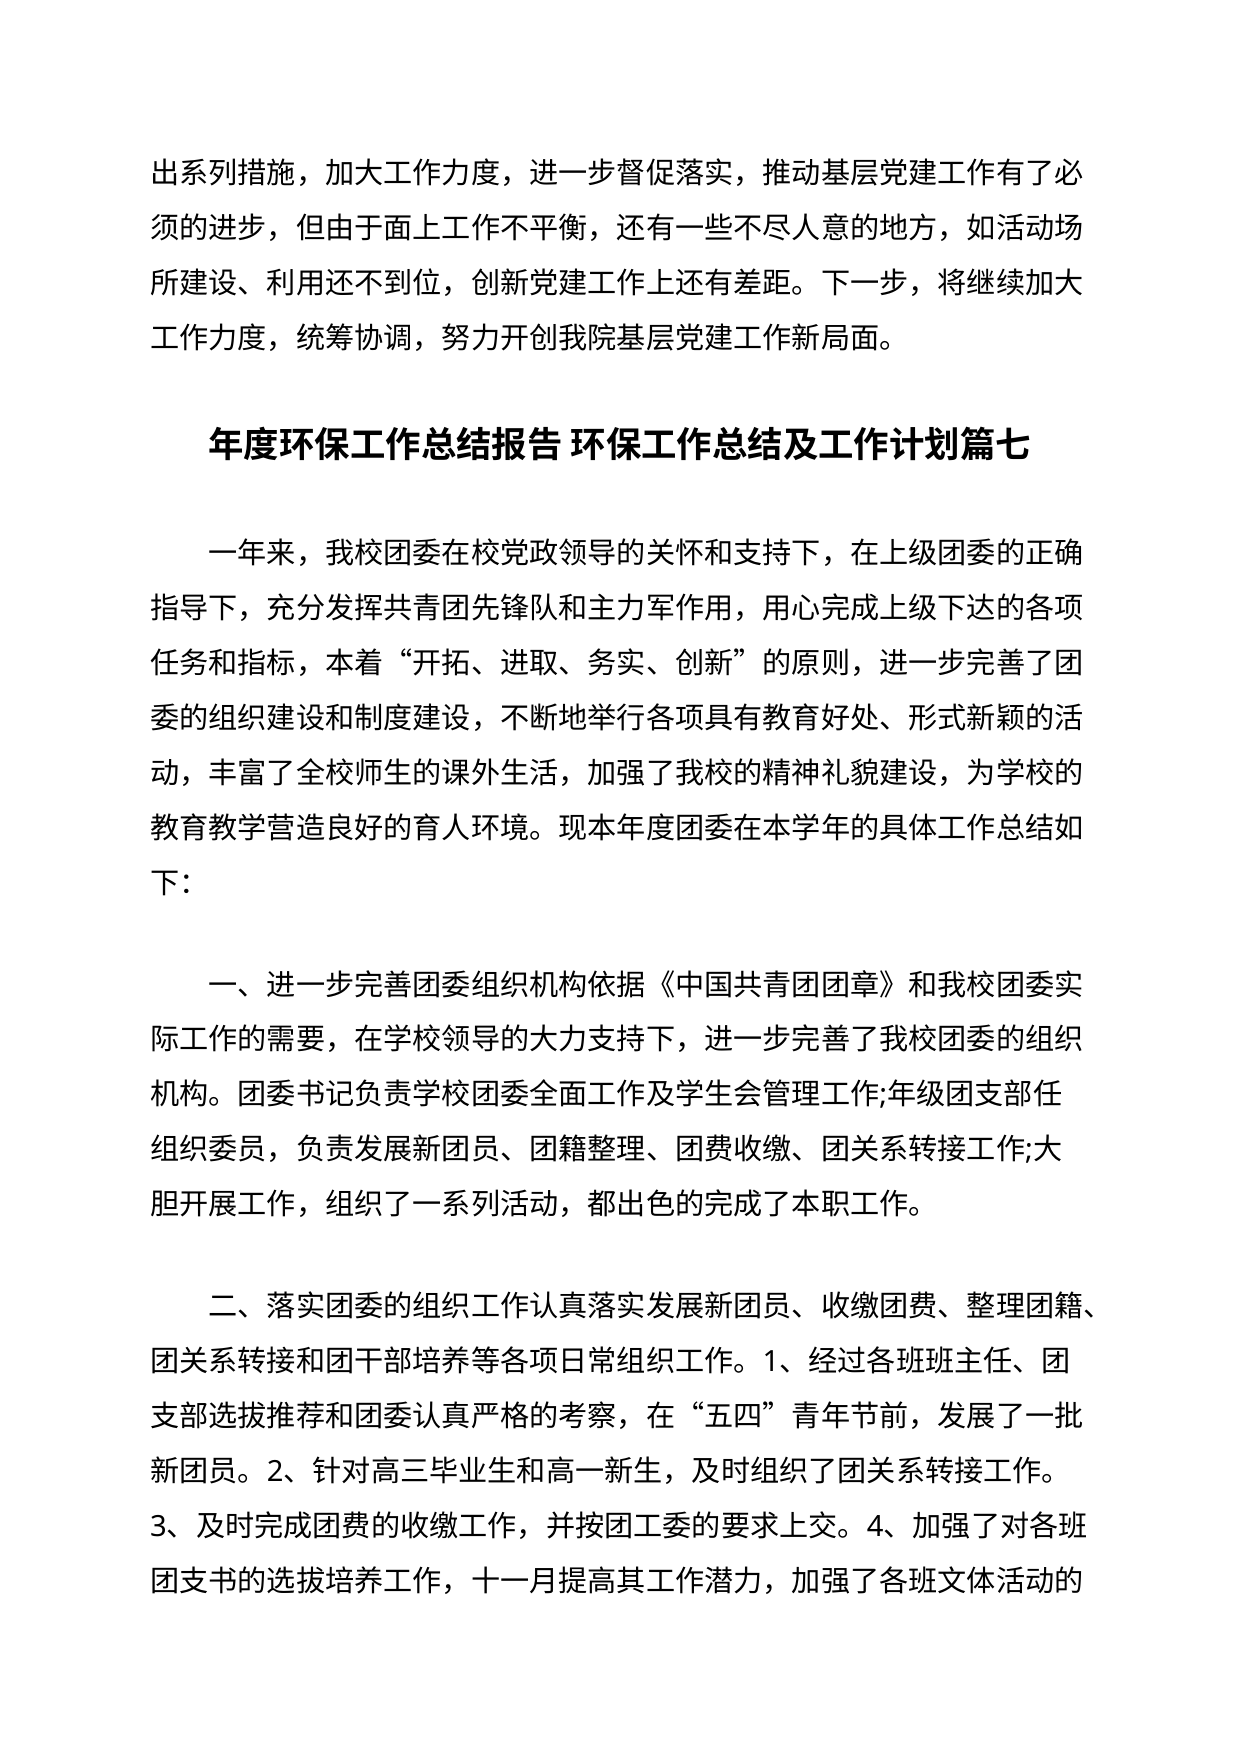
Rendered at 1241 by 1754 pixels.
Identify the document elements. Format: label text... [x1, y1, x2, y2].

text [150, 1283, 1090, 1600]
text 一、进一步完善团委组织机构依据《中国共青团团章》和我校团委实际工作的需要，在学校领导的大力支持下，进一步完善了我校团委的组织机构。团委书记负责学校团委全面工作及学生会管理工作;年级团支部任组织委员，负责发展新团员、团籍整理、团费收缴、团关系转接工作;大胆开展工作，组织了一系列活动，都出色的完成了本职工作。 [150, 961, 1090, 1223]
text 一年来，我校团委在校党政领导的关怀和支持下，在上级团委的正确指导下，充分发挥共青团先锋队和主力军作用，用心完成上级下达的各项任务和指标，本着“开拓、进取、务实、创新”的原则，进一步完善了团委的组织建设和制度建设，不断地举行各项具有教育好处、形式新颖的活动，丰富了全校师生的课外生活，加强了我校的精神礼貌建设，为学校的教育教学营造良好的育人环境。现本年度团委在本学年的具体工作总结如下： [150, 530, 1090, 902]
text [150, 150, 1090, 357]
text 年度环保工作总结报告 环保工作总结及工作计划篇七 [150, 416, 1090, 468]
